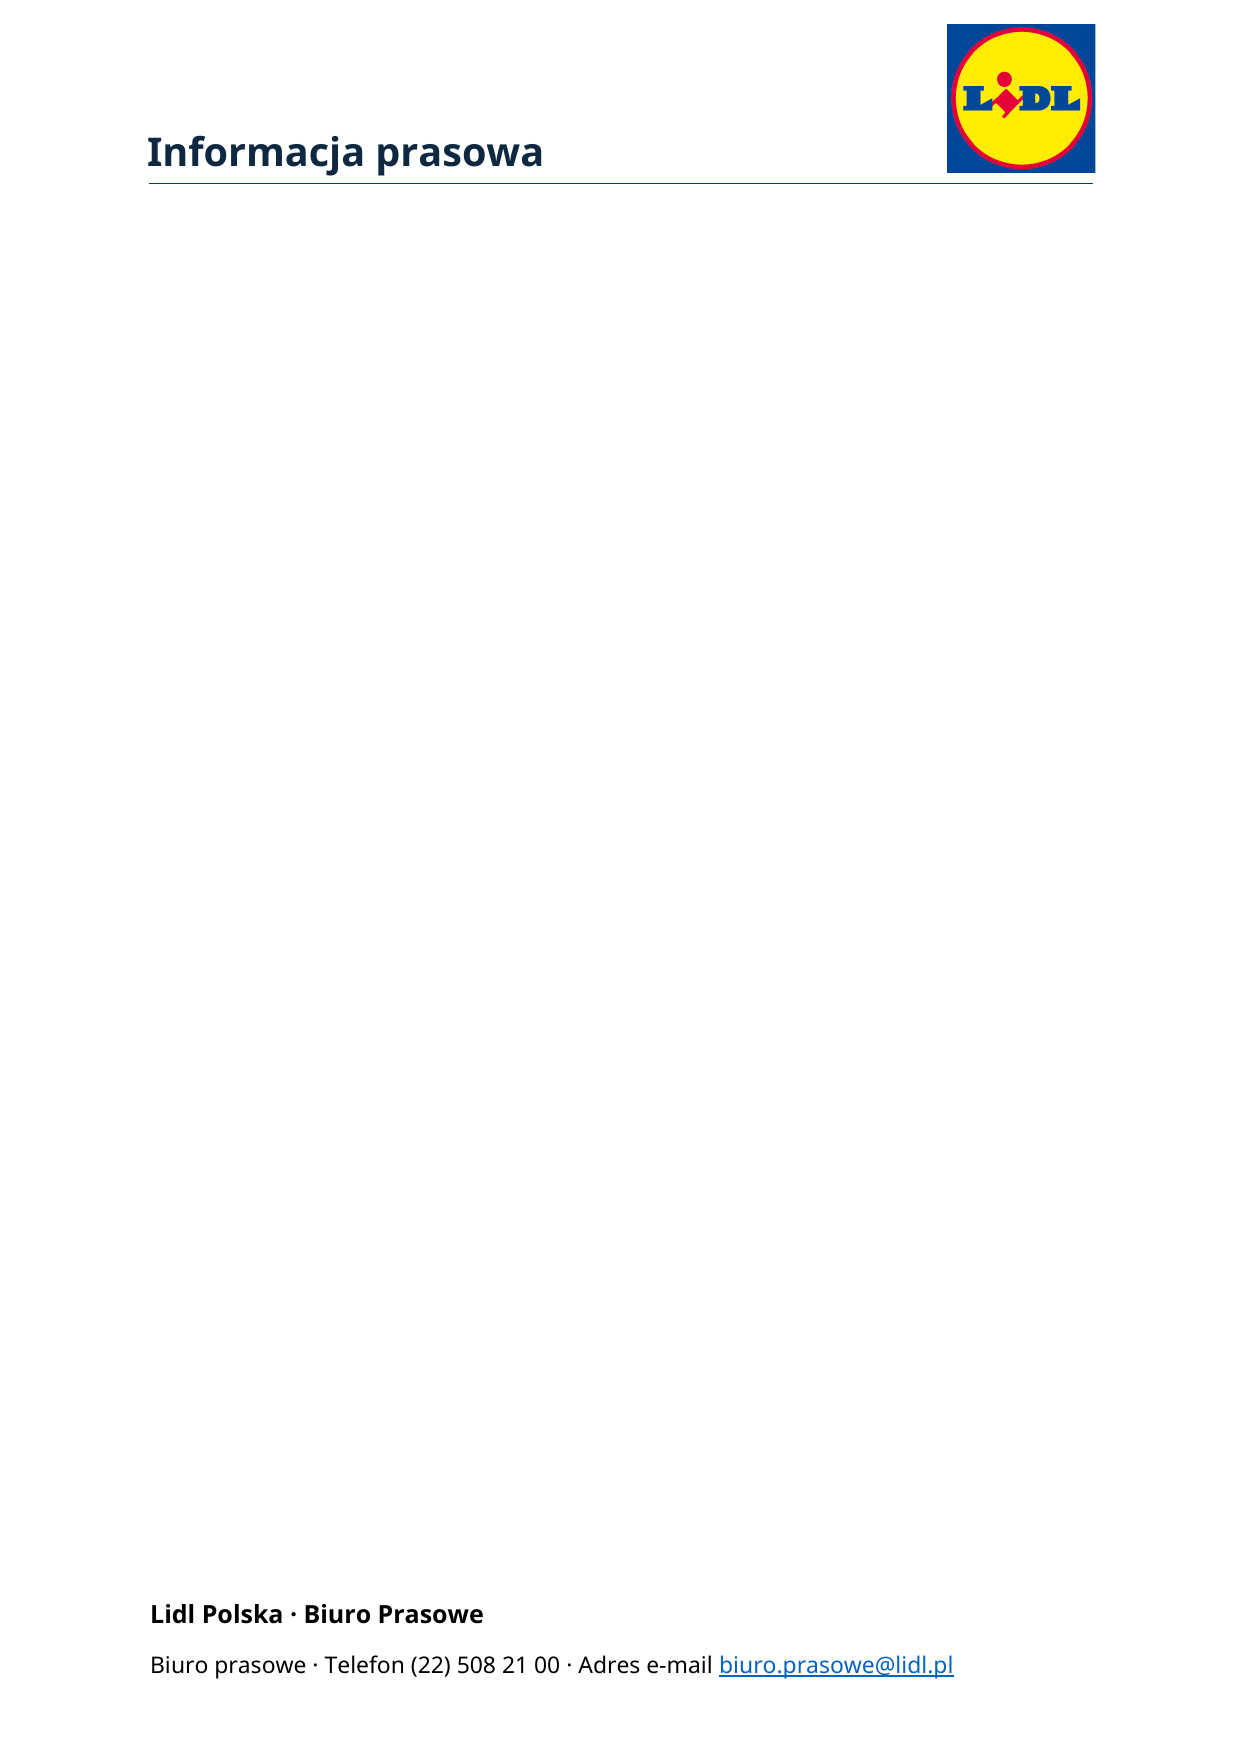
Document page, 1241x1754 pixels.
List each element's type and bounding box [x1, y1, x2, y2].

picture [947, 24, 1096, 173]
